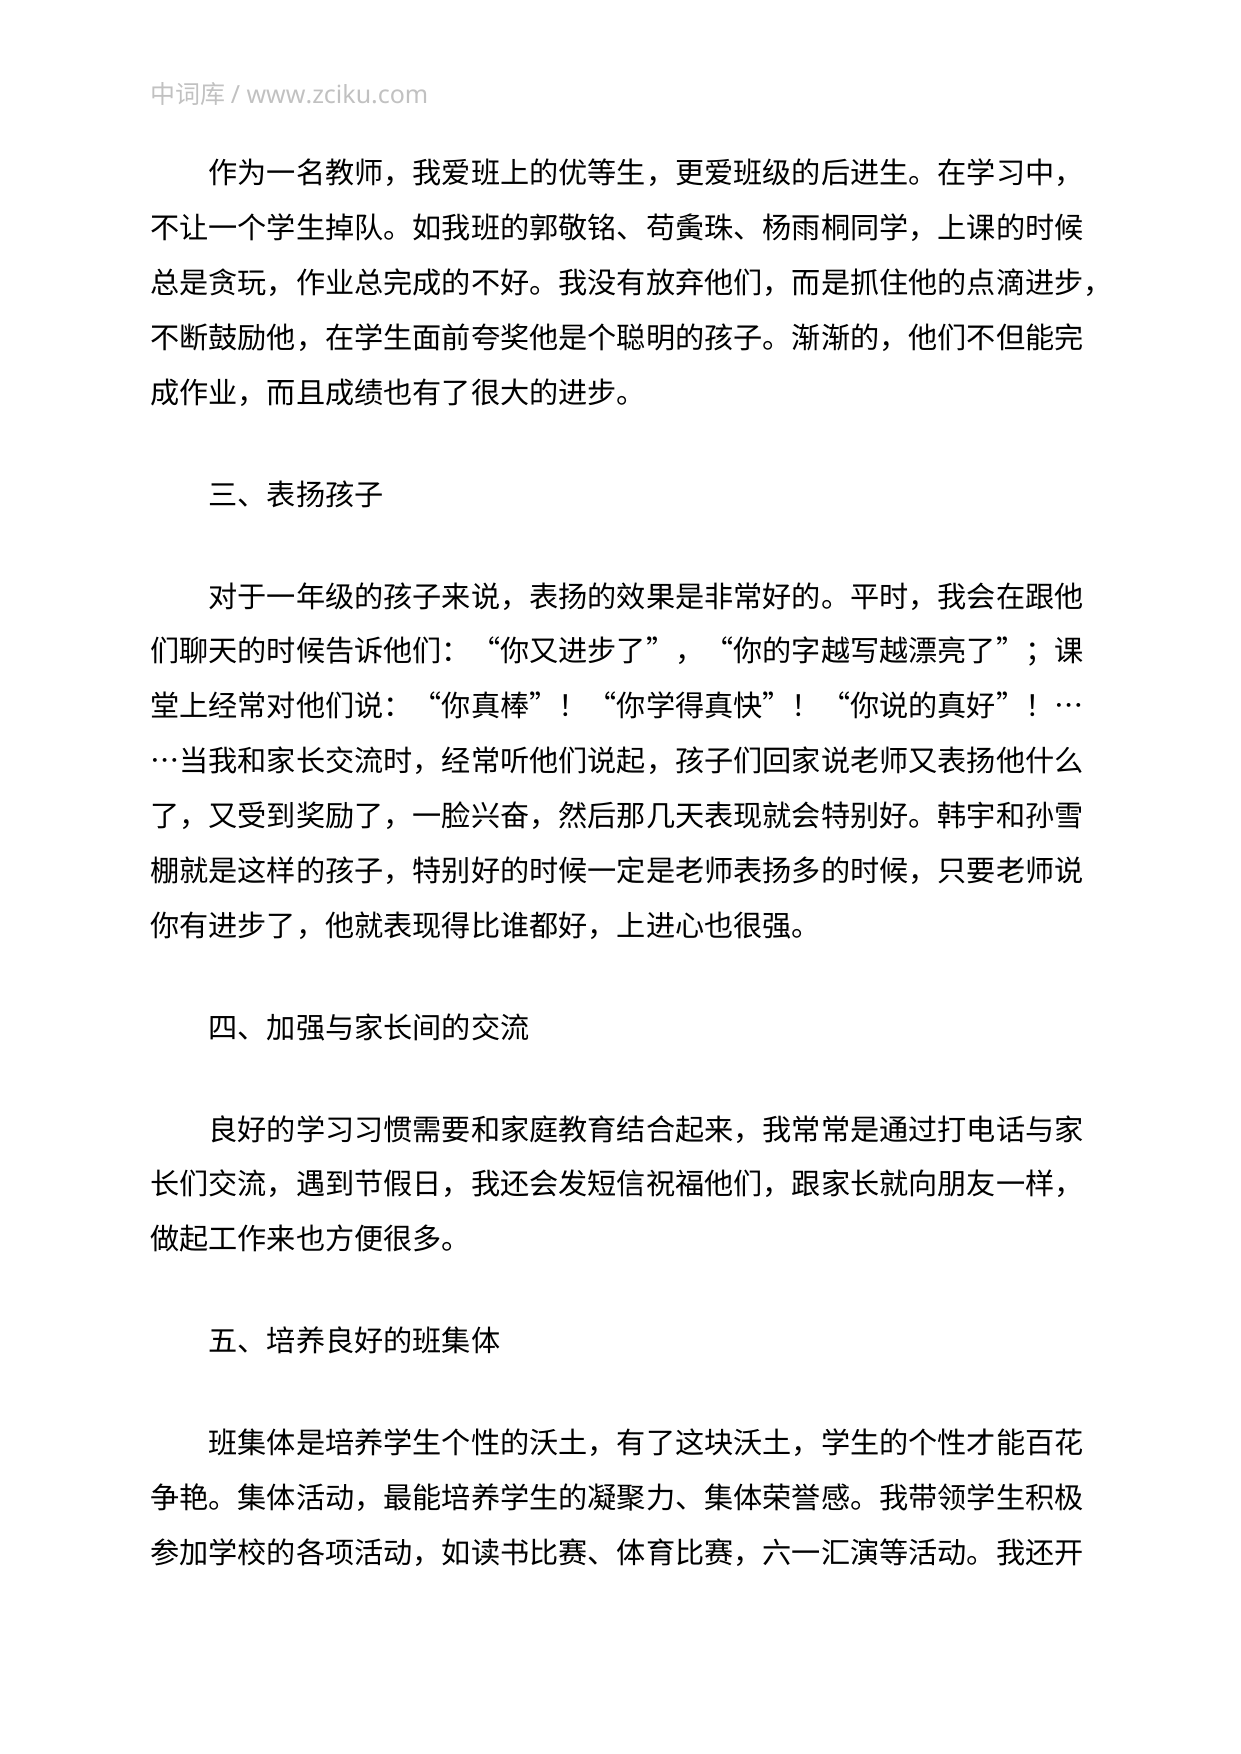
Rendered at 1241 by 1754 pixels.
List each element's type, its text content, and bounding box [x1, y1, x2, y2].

text 五、培养良好的班集体 [150, 1318, 1090, 1360]
text 良好的学习习惯需要和家庭教育结合起来，我常常是通过打电话与家长们交流，遇到节假日，我还会发短信祝福他们，跟家长就向朋友一样，做起工作来也方便很多。 [150, 1106, 1090, 1258]
text 作为一名教师，我爱班上的优等生，更爱班级的后进生。在学习中，不让一个学生掉队。如我班的郭敬铭、苟夤珠、杨雨桐同学，上课的时候总是贪玩，作业总完成的不好。我没有放弃他们，而是抓住他的点滴进步，不断鼓励他，在学生面前夸奖他是个聪明的孩子。渐渐的，他们不但能完成作业，而且成绩也有了很大的进步。 [150, 150, 1090, 412]
text 对于一年级的孩子来说，表扬的效果是非常好的。平时，我会在跟他们聊天的时候告诉他们：“你又进步了”，“你的字越写越漂亮了”；课堂上经常对他们说：“你真棒”！“你学得真快”！“你说的真好”！……当我和家长交流时，经常听他们说起，孩子们回家说老师又表扬他什么了，又受到奖励了，一脸兴奋，然后那几天表现就会特别好。韩宇和孙雪棚就是这样的孩子，特别好的时候一定是老师表扬多的时候，只要老师说你有进步了，他就表现得比谁都好，上进心也很强。 [150, 573, 1090, 945]
text 三、表扬孩子 [150, 471, 1090, 514]
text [150, 1419, 1090, 1571]
text 四、加强与家长间的交流 [150, 1004, 1090, 1047]
